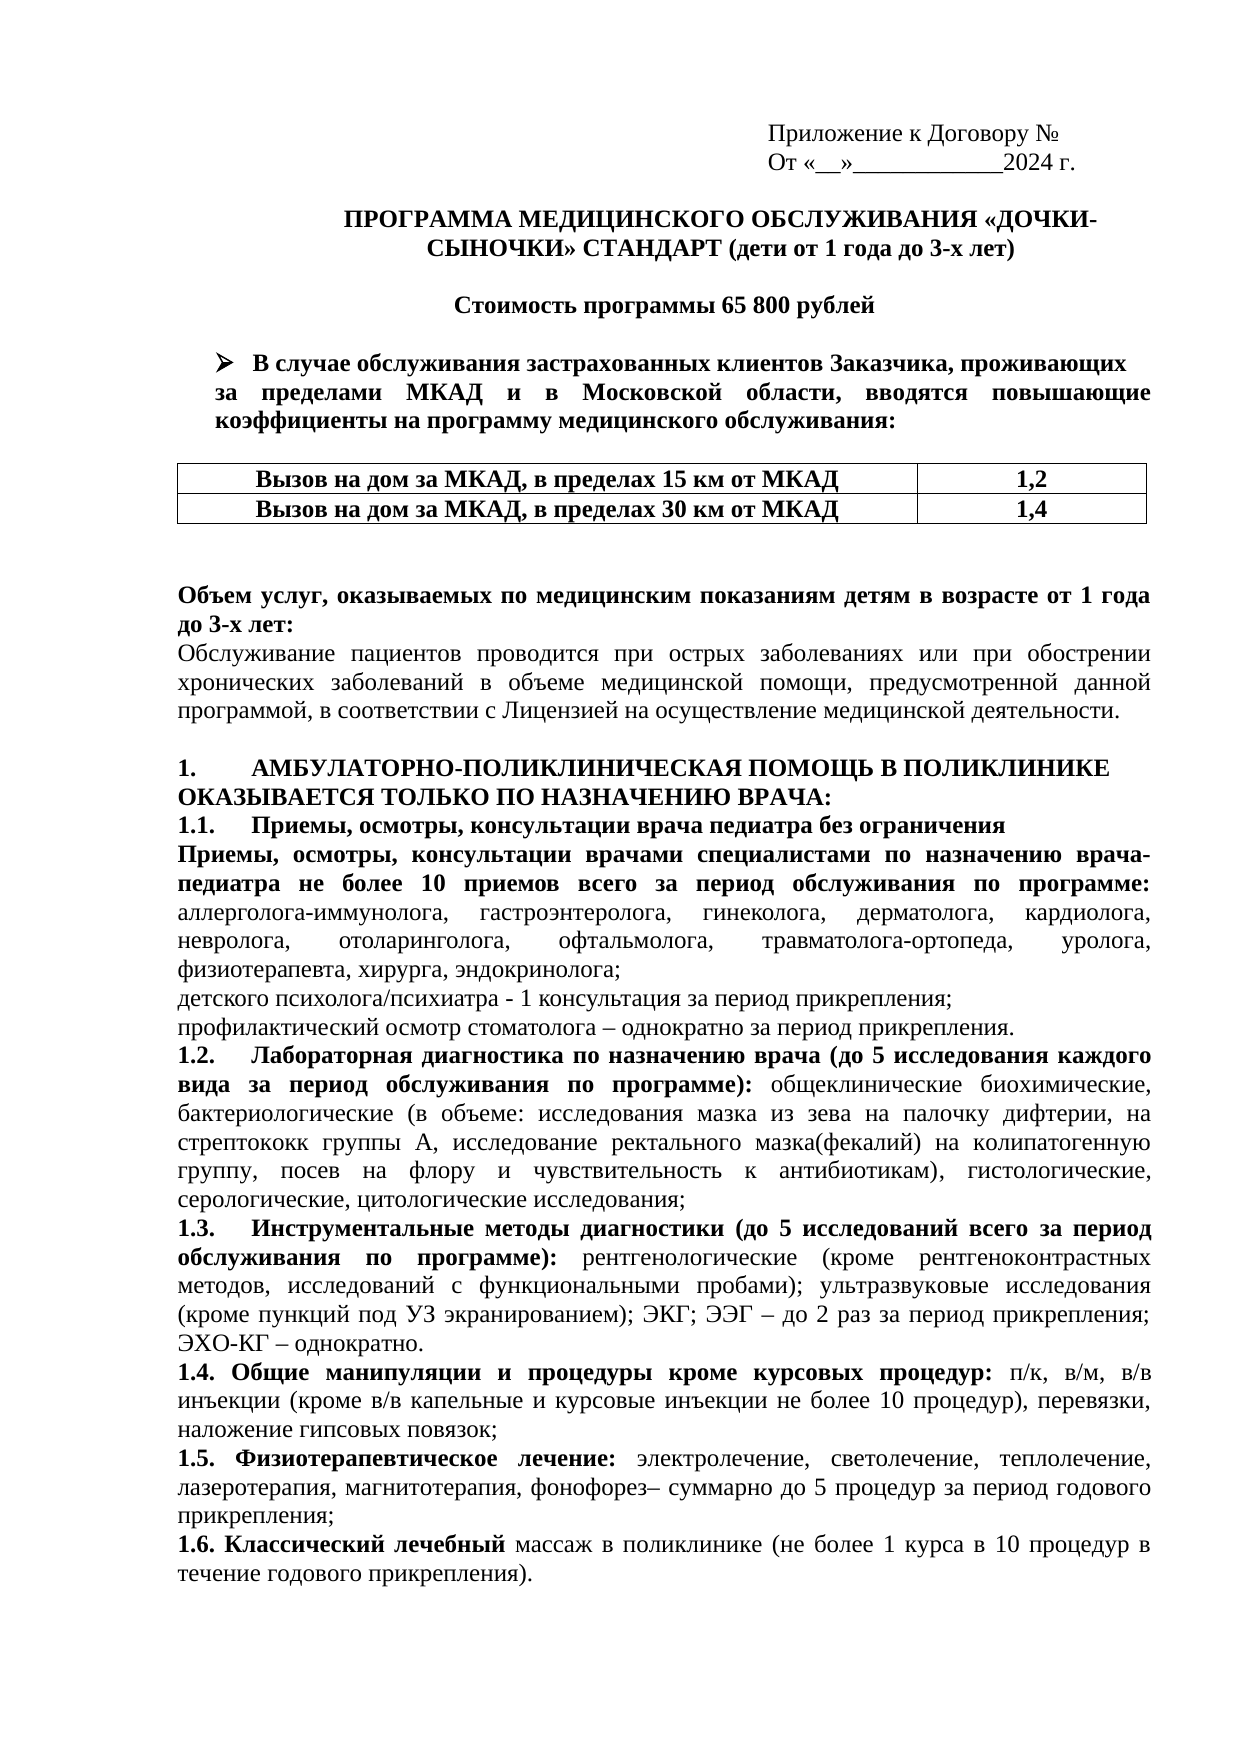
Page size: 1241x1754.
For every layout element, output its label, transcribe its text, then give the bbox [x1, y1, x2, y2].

text Стоимость программы 65 800 рублей [177, 291, 1152, 319]
list АМБУЛАТОРНО-ПОЛИКЛИНИЧЕСКАЯ ПОМОЩЬ В ПОЛИКЛИНИКЕ ОКАЗЫВАЕТСЯ ТОЛЬКО ПО НАЗНАЧЕНИЮ ВРАЧА: [177, 753, 1152, 811]
table_header 1,2 [918, 464, 1146, 493]
table_header Вызов на дом за МКАД, в пределах 15 км от МКАД [178, 464, 917, 493]
text 1.4. Общие манипуляции и процедуры кроме курсовых процедур: п/к, в/м, в/в инъекции (кроме в/в капельные и курсовые инъекции не более 10 процедур), перевязки, наложение гипсовых повязок; [177, 1357, 1152, 1443]
text Объем услуг, оказываемых по медицинским показаниям детям в возрасте от 1 года до 3-х лет: [177, 581, 1152, 638]
list В случае обслуживания застрахованных клиентов Заказчика, проживающих [215, 348, 1152, 377]
text профилактический осмотр стоматолога – однократно за период прикрепления. [177, 1012, 1152, 1041]
list Лабораторная диагностика по назначению врача (до 5 исследования каждого вида за период обслуживания по программе): общеклинические биохимические, бактериологические (в объеме: исследования мазка из зева на палочку дифтерии, на стрептококк группы A, исследование ректального мазка(фекалий) на колипатогенную группу, посев на флору и чувствительность к антибиотикам), гистологические, серологические, цитологические исследования; [177, 1041, 1152, 1213]
text Приемы, осмотры, консультации врачами специалистами по назначению врача- педиатра не более 10 приемов всего за период обслуживания по программе: аллерголога-иммунолога, гастроэнтеролога, гинеколога, дерматолога, кардиолога, невролога, отоларинголога, офтальмолога, травматолога-ортопеда, уролога, физиотерапевта, хирурга, эндокринолога; [177, 839, 1152, 983]
text детского психолога/психиатра - 1 консультация за период прикрепления; [177, 983, 1152, 1012]
text ПРОГРАММА МЕДИЦИНСКОГО ОБСЛУЖИВАНИЯ «ДОЧКИ-СЫНОЧКИ» СТАНДАРТ (дети от 1 года до 3-х лет) [290, 204, 1152, 262]
text От «__»____________2024 г. [213, 147, 1152, 176]
list Инструментальные методы диагностики (до 5 исследований всего за период обслуживания по программе): рентгенологические (кроме рентгеноконтрастных методов, исследований с функциональными пробами); ультразвуковые исследования (кроме пункций под УЗ экранированием); ЭКГ; ЭЭГ – до 2 раз за период прикрепления; ЭХО-КГ – однократно. [177, 1213, 1152, 1357]
table_cell 1,4 [918, 494, 1146, 523]
text Приложение к Договору № [213, 118, 1152, 147]
text 1.5. Физиотерапевтическое лечение: электролечение, светолечение, теплолечение, лазеротерапия, магнитотерапия, фонофорез– суммарно до 5 процедур за период годового прикрепления; [177, 1443, 1152, 1529]
text за пределами МКАД и в Московской области, вводятся повышающие коэффициенты на программу медицинского обслуживания: [215, 377, 1152, 434]
text Обслуживание пациентов проводится при острых заболеваниях или при обострении хронических заболеваний в объеме медицинской помощи, предусмотренной данной программой, в соответствии с Лицензией на осуществление медицинской деятельности. [177, 638, 1152, 724]
table_cell Вызов на дом за МКАД, в пределах 30 км от МКАД [178, 494, 917, 523]
text 1.6. Классический лечебный массаж в поликлинике (не более 1 курса в 10 процедур в течение годового прикрепления). [177, 1529, 1152, 1587]
list Приемы, осмотры, консультации врача педиатра без ограничения [177, 811, 1152, 839]
